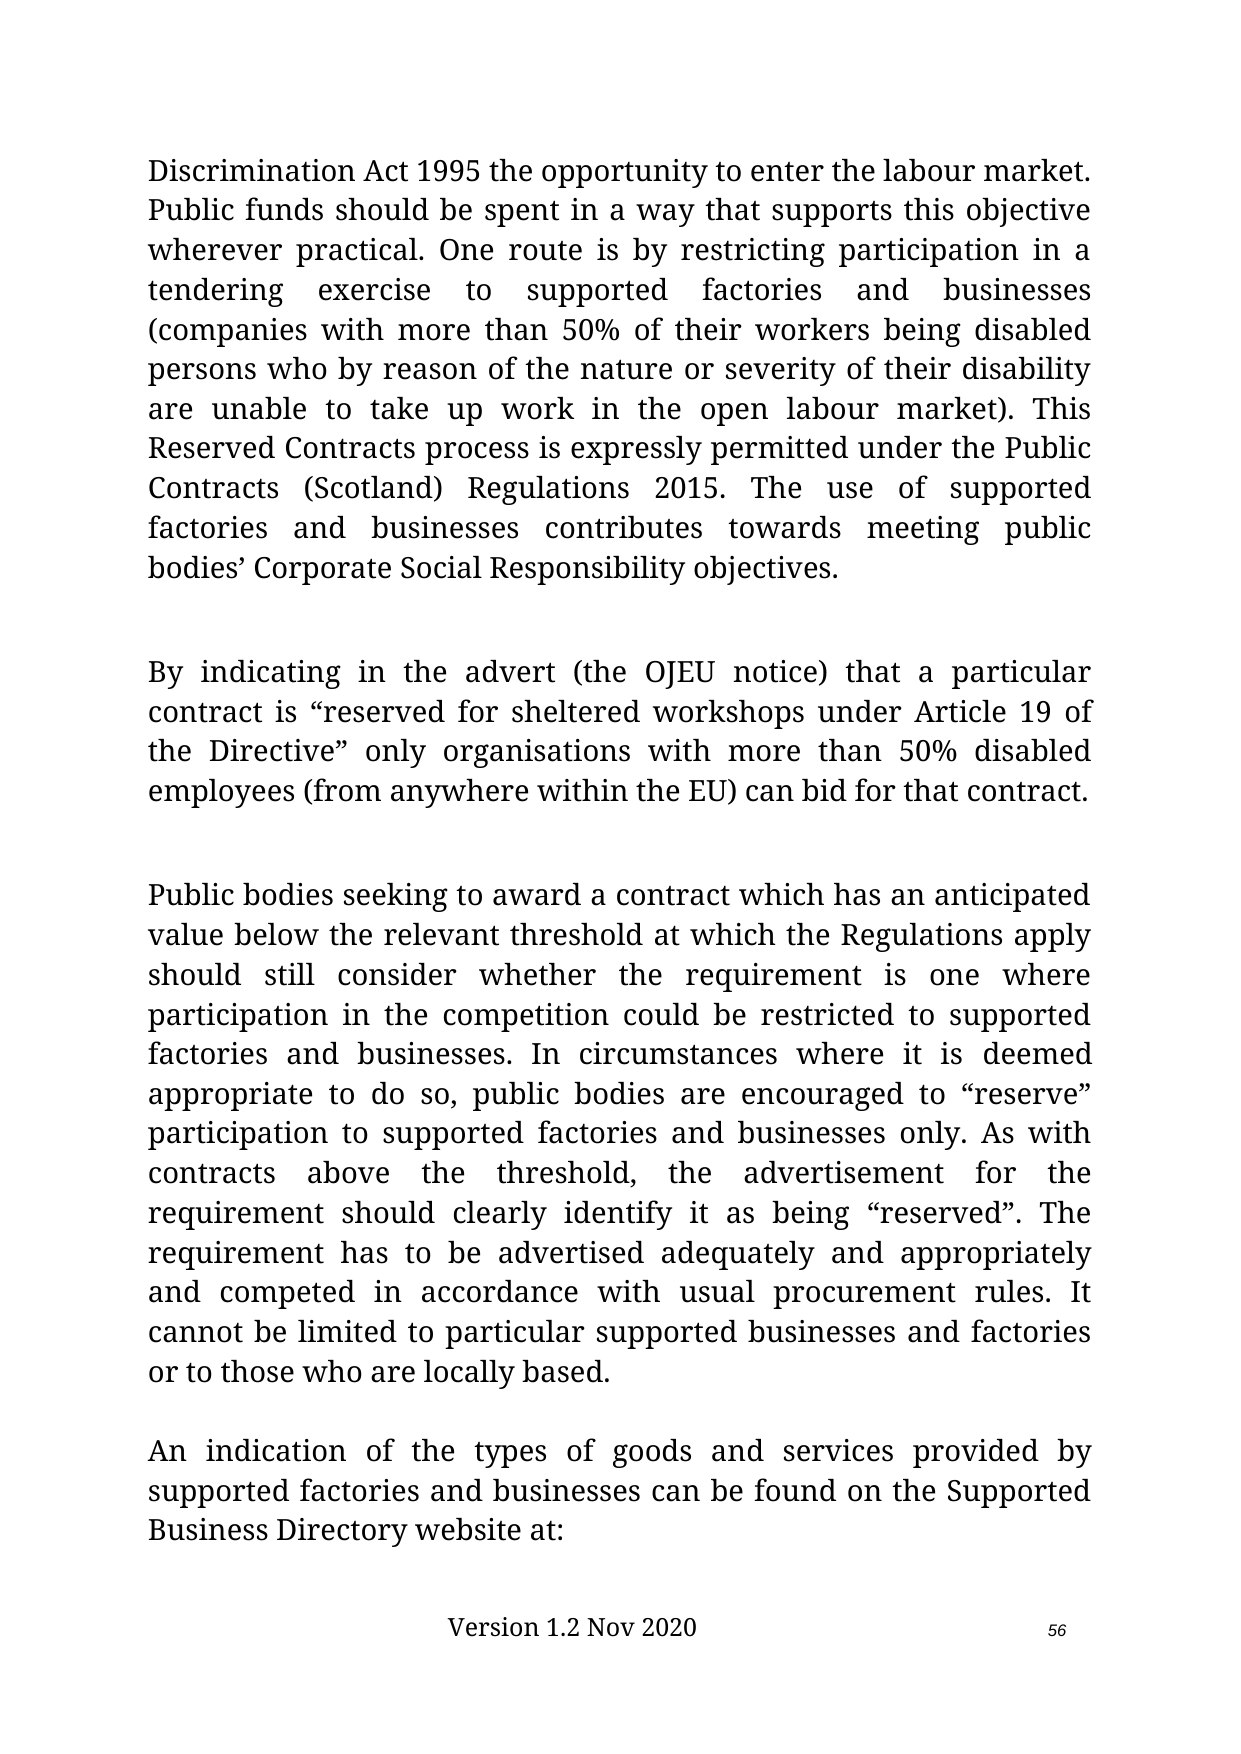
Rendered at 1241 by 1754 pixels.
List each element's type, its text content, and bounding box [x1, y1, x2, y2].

text Public bodies seeking to award a contract which has an anticipated value below the relevant threshold at which the Regulations apply should still consider whether the requirement is one where participation in the competition could be restricted to supported factories and businesses. In circumstances where it is deemed appropriate to do so, public bodies are encouraged to “reserve” participation to supported factories and businesses only. As with contracts above the threshold, the advertisement for the requirement should clearly identify it as being “reserved”. The requirement has to be advertised adequately and appropriately and competed in accordance with usual procurement rules. It cannot be limited to particular supported businesses and factories or to those who are locally based. [148, 875, 1093, 1391]
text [148, 150, 1093, 587]
text By indicating in the advert (the OJEU notice) that a particular contract is “reserved for sheltered workshops under Article 19 of the Directive” only organisations with more than 50% disabled employees (from anywhere within the EU) can bid for that contract. [148, 651, 1093, 810]
text An indication of the types of goods and services provided by supported factories and businesses can be found on the Supported Business Directory website at: [148, 1430, 1093, 1549]
